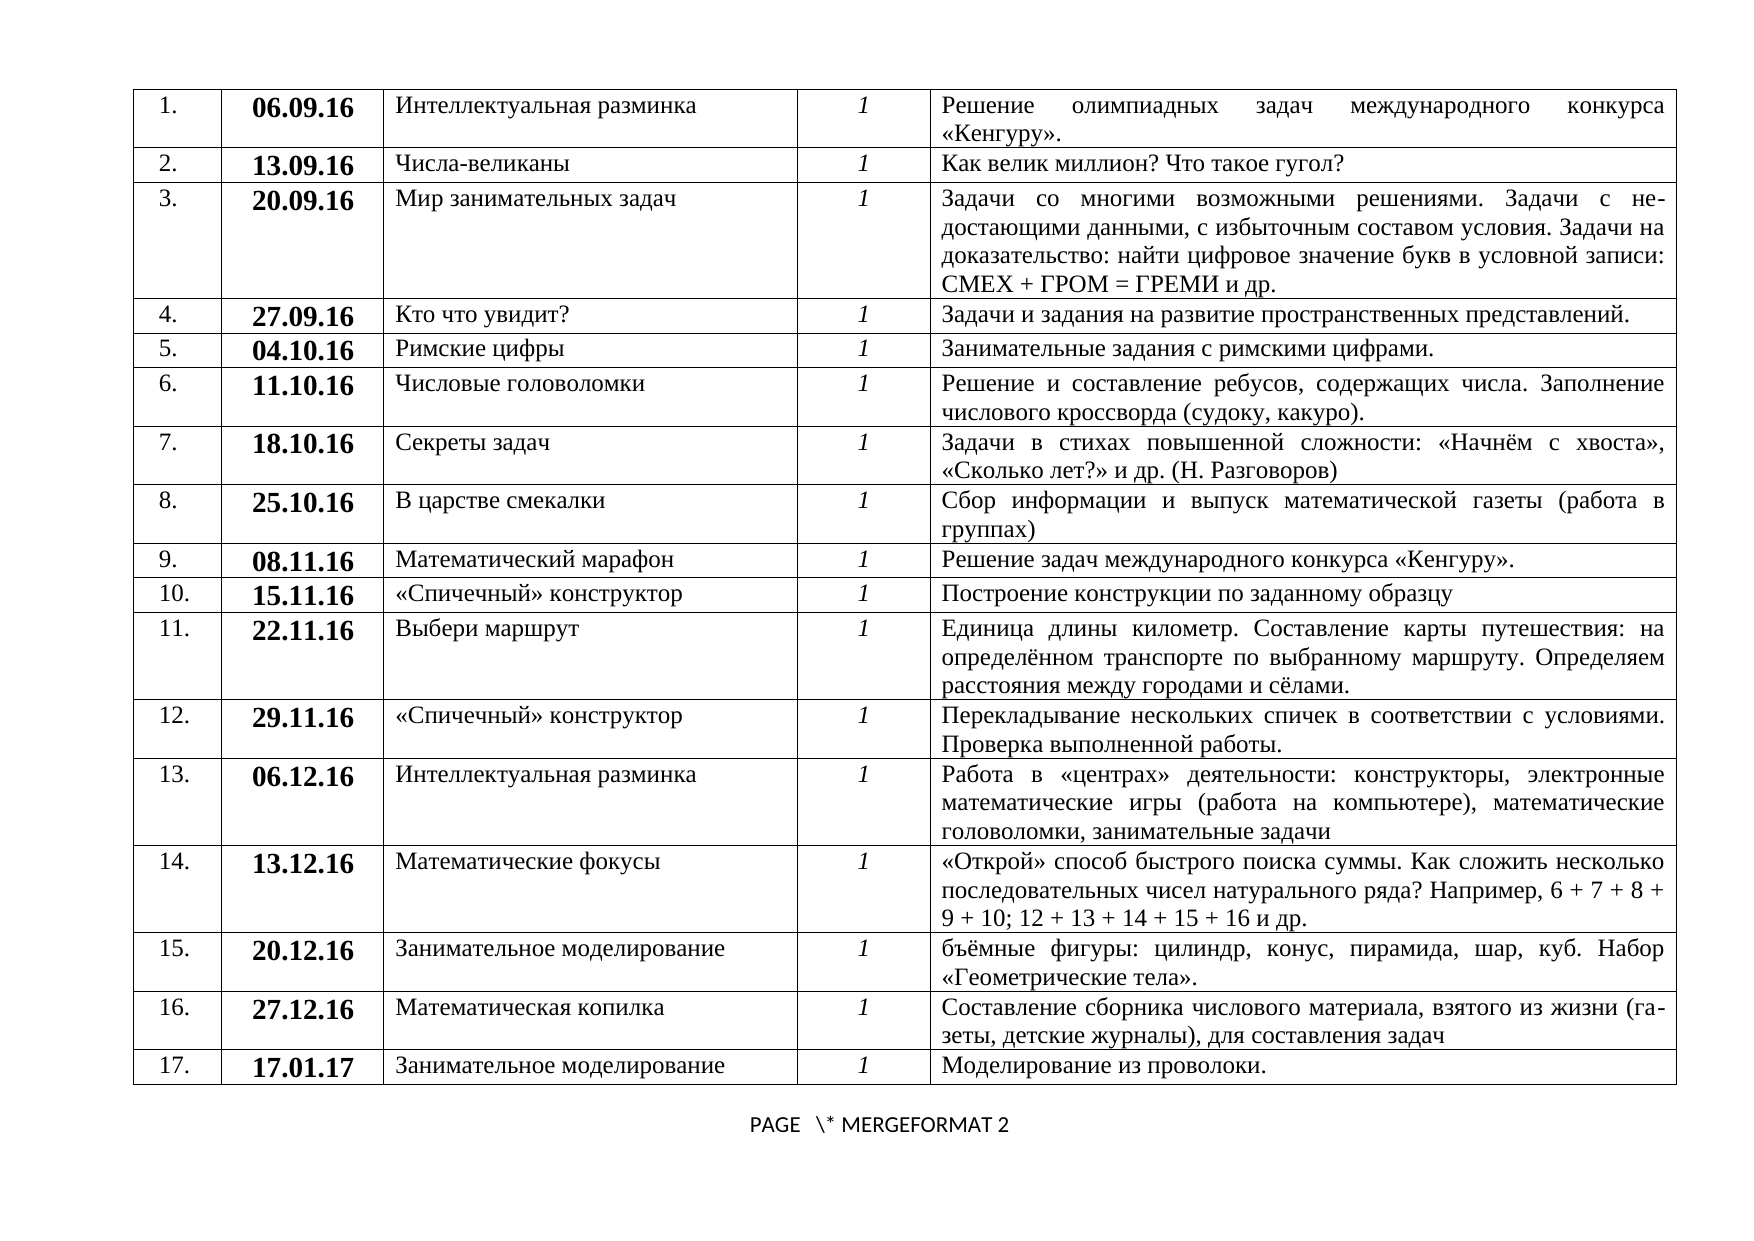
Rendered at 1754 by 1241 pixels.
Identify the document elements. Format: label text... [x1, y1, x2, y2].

table_cell бъёмные фигуры: цилиндр, конус, пирамида, шар, куб. Набор «Геометрические тела». [931, 933, 1676, 991]
table_cell Интеллектуальная разминка [384, 759, 797, 845]
table_cell [134, 148, 221, 182]
table_cell Построение конструкции по заданному образцу [931, 578, 1676, 612]
table_cell «Спичечный» конструктор [384, 578, 797, 612]
table_cell Римские цифры [384, 334, 797, 367]
table_cell 1 [798, 148, 930, 182]
table_cell Математические фокусы [384, 846, 797, 932]
table_cell 1 [798, 427, 930, 484]
table_cell 13.12.16 [222, 846, 383, 932]
table_cell [134, 90, 221, 147]
table_cell 13.09.16 [222, 148, 383, 182]
table_cell Задачи и задания на развитие пространственных представлений. [931, 299, 1676, 332]
table_cell Интеллектуальная разминка [384, 90, 797, 147]
table_cell 25.10.16 [222, 485, 383, 543]
table_cell [134, 759, 221, 845]
table_cell Занимательное моделирование [384, 1050, 797, 1084]
table_cell «Открой» способ быстрого поиска суммы. Как сложить несколько последовательных чисел натурального ряда? Например, 6 + 7 + 8 + 9 + 10; 12 + 13 + 14 + 15 + 16 и др. [931, 846, 1676, 932]
table_cell Решение олимпиадных задач международного конкурса «Кенгуру». [931, 90, 1676, 147]
table_cell Моделирование из проволоки. [931, 1050, 1676, 1084]
table_cell Кто что увидит? [384, 299, 797, 332]
table_cell 08.11.16 [222, 544, 383, 577]
table_cell Решение и составление ребусов, содержащих числа. Заполнение числового кроссворда (судоку, какуро). [931, 368, 1676, 426]
table_cell В царстве смекалки [384, 485, 797, 543]
table_cell 27.09.16 [222, 299, 383, 332]
table_cell 1 [798, 613, 930, 699]
table_cell 1 [798, 933, 930, 991]
table_cell 15.11.16 [222, 578, 383, 612]
table_cell Работа в «центрах» деятельности: конструкторы, электронные математические игры (работа на компьютере), математические головоломки, занимательные задачи [931, 759, 1676, 845]
table_cell [134, 334, 221, 367]
table_cell [134, 544, 221, 577]
table_cell [134, 427, 221, 484]
table_cell Числа-великаны [384, 148, 797, 182]
table_cell Секреты задач [384, 427, 797, 484]
table_cell Решение задач международного конкурса «Кенгуру». [931, 544, 1676, 577]
table_cell 1 [798, 1050, 930, 1084]
table_cell 17.01.17 [222, 1050, 383, 1084]
table_cell 18.10.16 [222, 427, 383, 484]
table_cell 1 [798, 578, 930, 612]
table_cell 1 [798, 334, 930, 367]
table_cell [134, 299, 221, 332]
table_cell Задачи со многими возможными решениями. Задачи с недостающими данными, с избыточным составом условия. Задачи на доказательство: найти цифровое значение букв в условной записи: СМЕХ + ГРОМ = ГРЕМИ и др. [931, 183, 1676, 298]
table_cell Задачи в стихах повышенной сложности: «Начнём с хвоста», «Сколько лет?» и др. (Н. Разговоров) [931, 427, 1676, 484]
table_cell 22.11.16 [222, 613, 383, 699]
table_cell [134, 700, 221, 758]
table_cell [134, 613, 221, 699]
table_cell «Спичечный» конструктор [384, 700, 797, 758]
table_cell 1 [798, 90, 930, 147]
table_cell 1 [798, 846, 930, 932]
table_cell [134, 1050, 221, 1084]
table_cell Мир занимательных задач [384, 183, 797, 298]
table_cell 06.09.16 [222, 90, 383, 147]
table_cell Занимательное моделирование [384, 933, 797, 991]
table_cell [134, 992, 221, 1049]
table_cell Составление сборника числового материала, взятого из жизни (газеты, детские журналы), для составления задач [931, 992, 1676, 1049]
table_cell [134, 933, 221, 991]
table_cell 11.10.16 [222, 368, 383, 426]
table_cell 04.10.16 [222, 334, 383, 367]
table_cell Перекладывание нескольких спичек в соответствии с условиями. Проверка выполненной работы. [931, 700, 1676, 758]
table_cell 1 [798, 368, 930, 426]
table_cell Единица длины километр. Составление карты путешествия: на определённом транспорте по выбранному маршруту. Определяем расстояния между городами и сёлами. [931, 613, 1676, 699]
table_cell 1 [798, 759, 930, 845]
table_cell 1 [798, 700, 930, 758]
table_cell Числовые головоломки [384, 368, 797, 426]
table_cell [134, 846, 221, 932]
table_cell 06.12.16 [222, 759, 383, 845]
table_cell [134, 485, 221, 543]
table_cell 1 [798, 544, 930, 577]
table_cell [134, 183, 221, 298]
table_cell Выбери маршрут [384, 613, 797, 699]
table_cell 1 [798, 299, 930, 332]
table_cell [134, 578, 221, 612]
table_cell 20.09.16 [222, 183, 383, 298]
table_cell Занимательные задания с римскими цифрами. [931, 334, 1676, 367]
table_cell Сбор информации и выпуск математической газеты (работа в группах) [931, 485, 1676, 543]
table_cell Математическая копилка [384, 992, 797, 1049]
table_cell 27.12.16 [222, 992, 383, 1049]
table_cell Как велик миллион? Что такое гугол? [931, 148, 1676, 182]
table_cell 1 [798, 183, 930, 298]
table_cell 1 [798, 485, 930, 543]
table_cell 20.12.16 [222, 933, 383, 991]
table_cell Математический марафон [384, 544, 797, 577]
table_cell [134, 368, 221, 426]
table_cell 29.11.16 [222, 700, 383, 758]
table_cell 1 [798, 992, 930, 1049]
